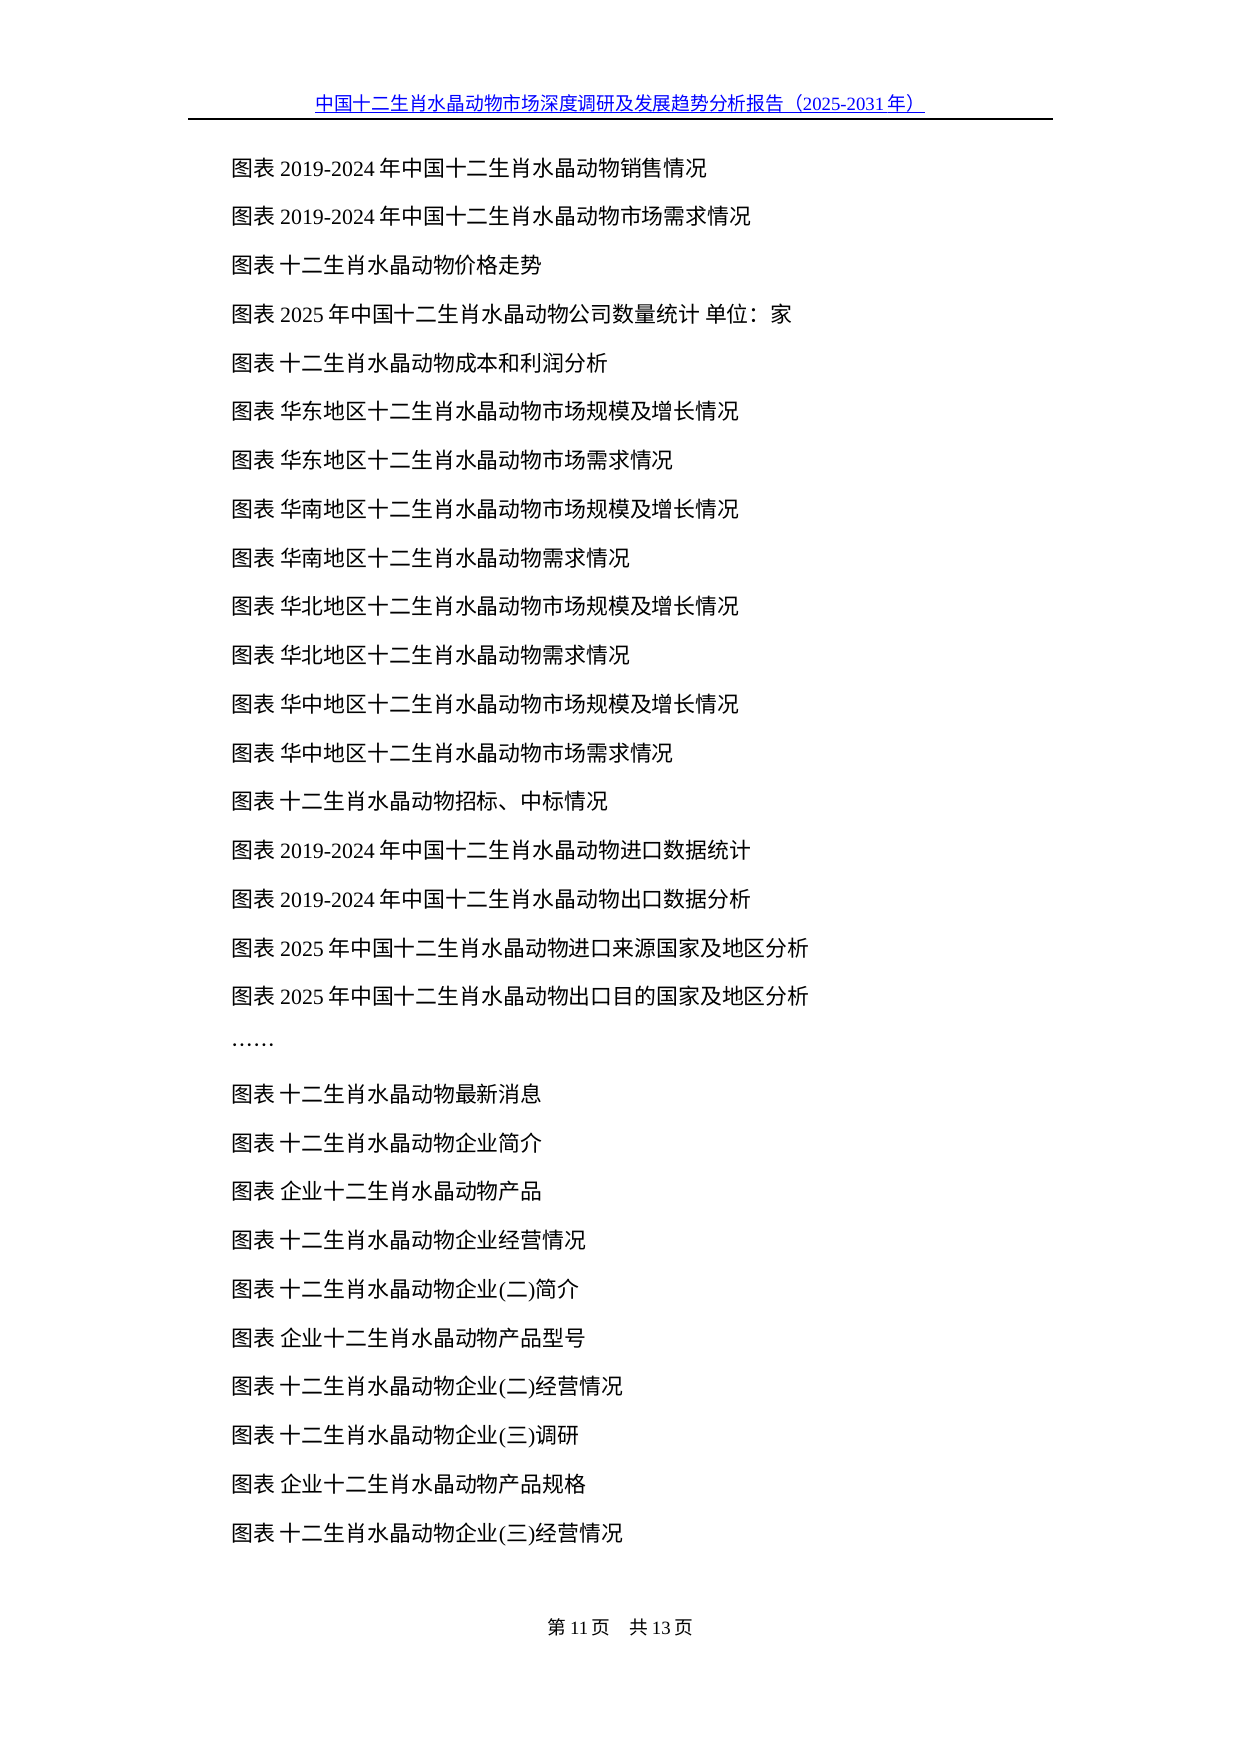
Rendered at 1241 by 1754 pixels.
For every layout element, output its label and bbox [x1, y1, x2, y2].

text [187, 150, 1053, 1548]
